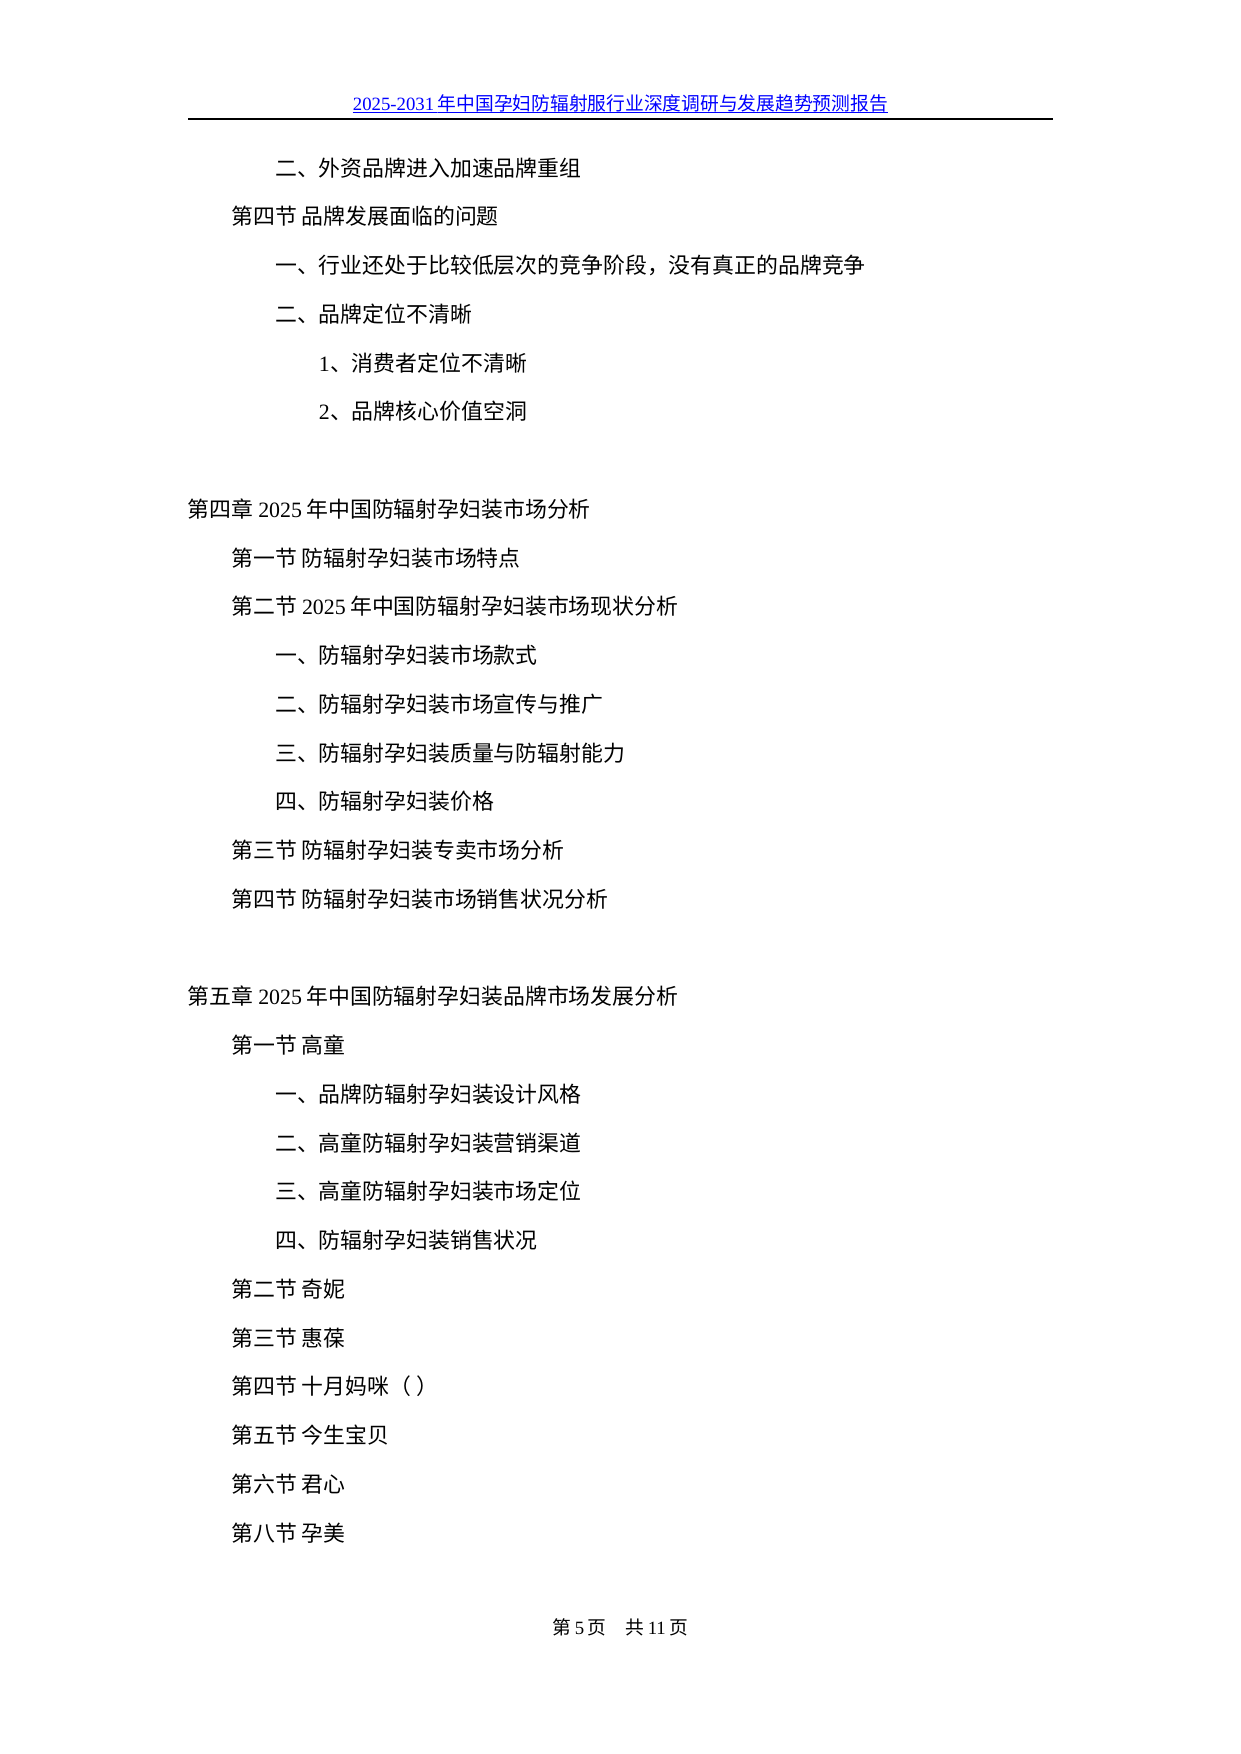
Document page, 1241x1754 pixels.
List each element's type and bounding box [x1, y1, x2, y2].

text [187, 150, 1053, 1548]
